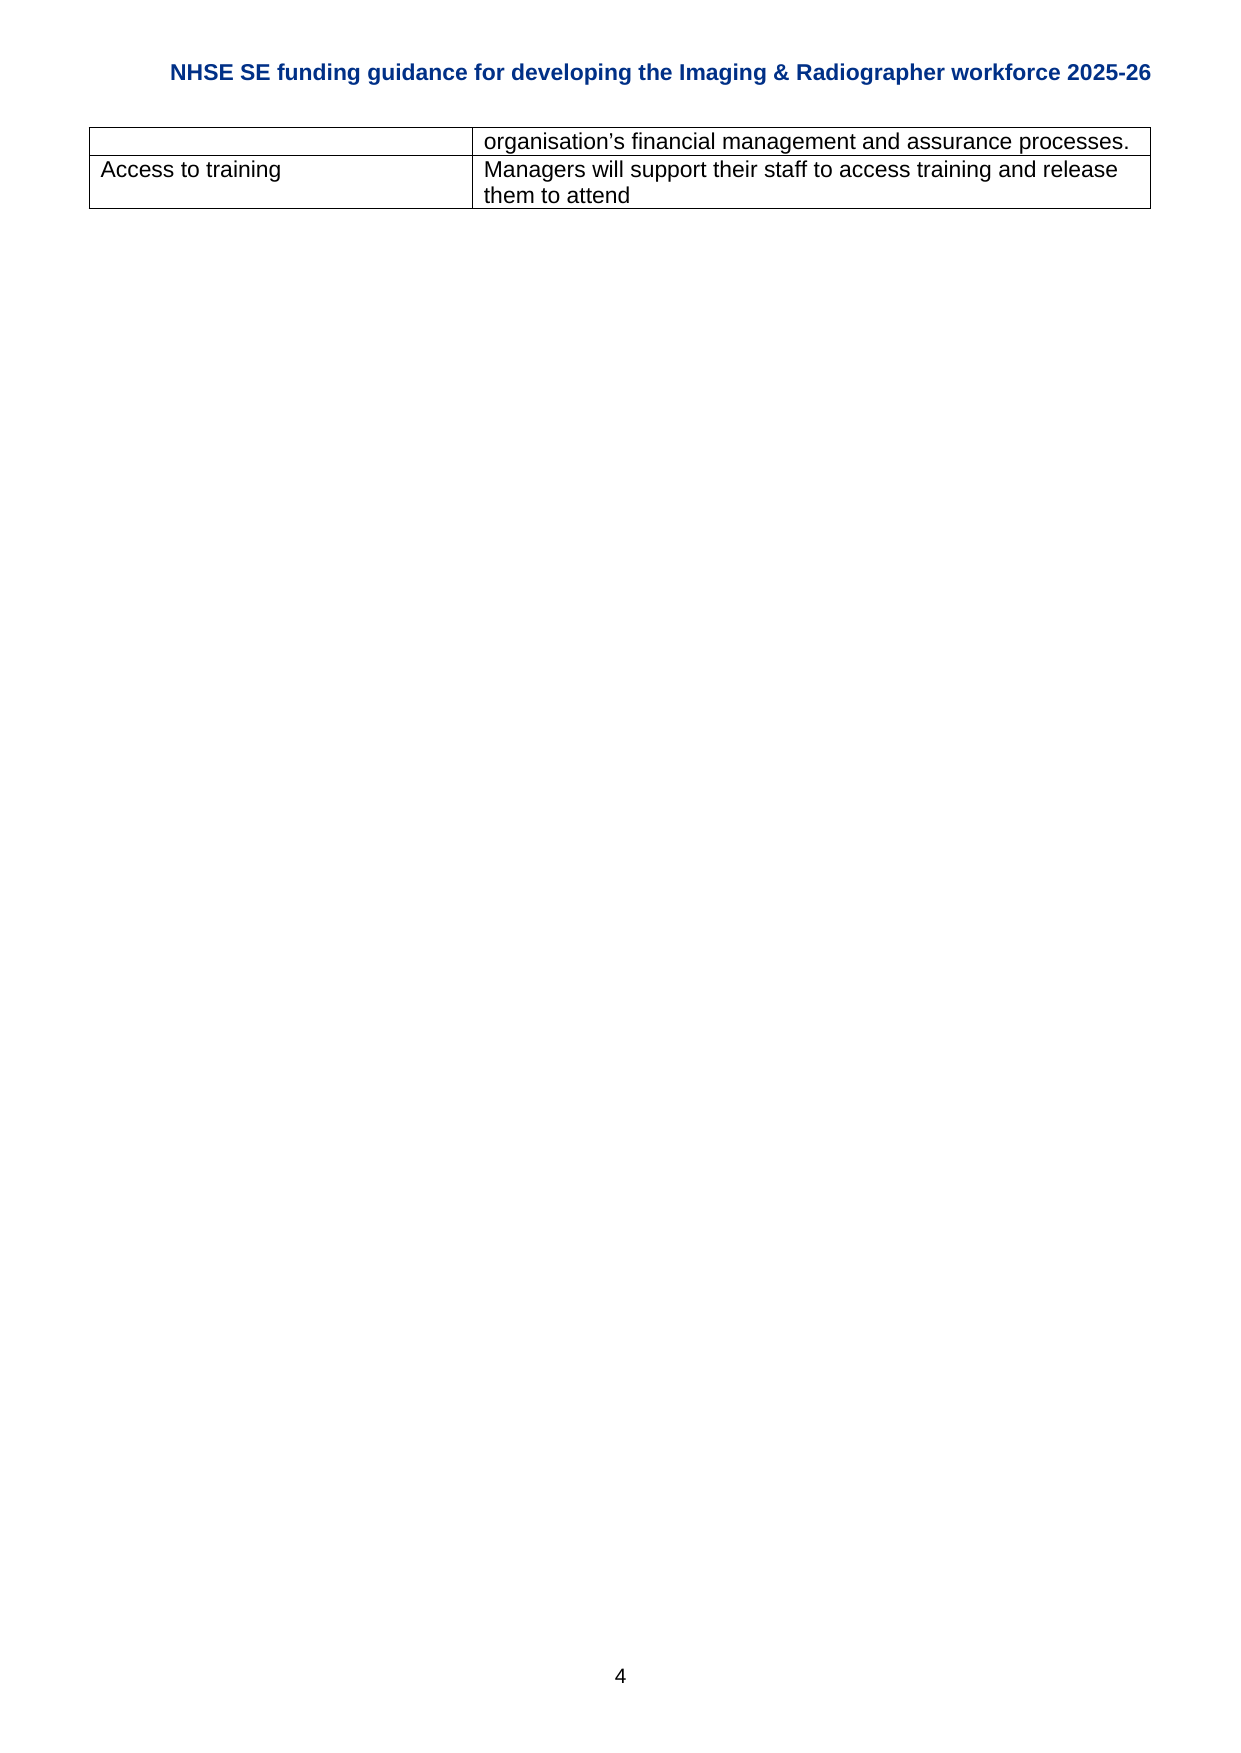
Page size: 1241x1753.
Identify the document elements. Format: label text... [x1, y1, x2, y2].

table_cell Access to training [90, 156, 472, 208]
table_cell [473, 128, 1150, 154]
table_cell Managers will support their staff to access training and release them to attend [473, 156, 1150, 208]
table_cell Financial [90, 128, 472, 154]
